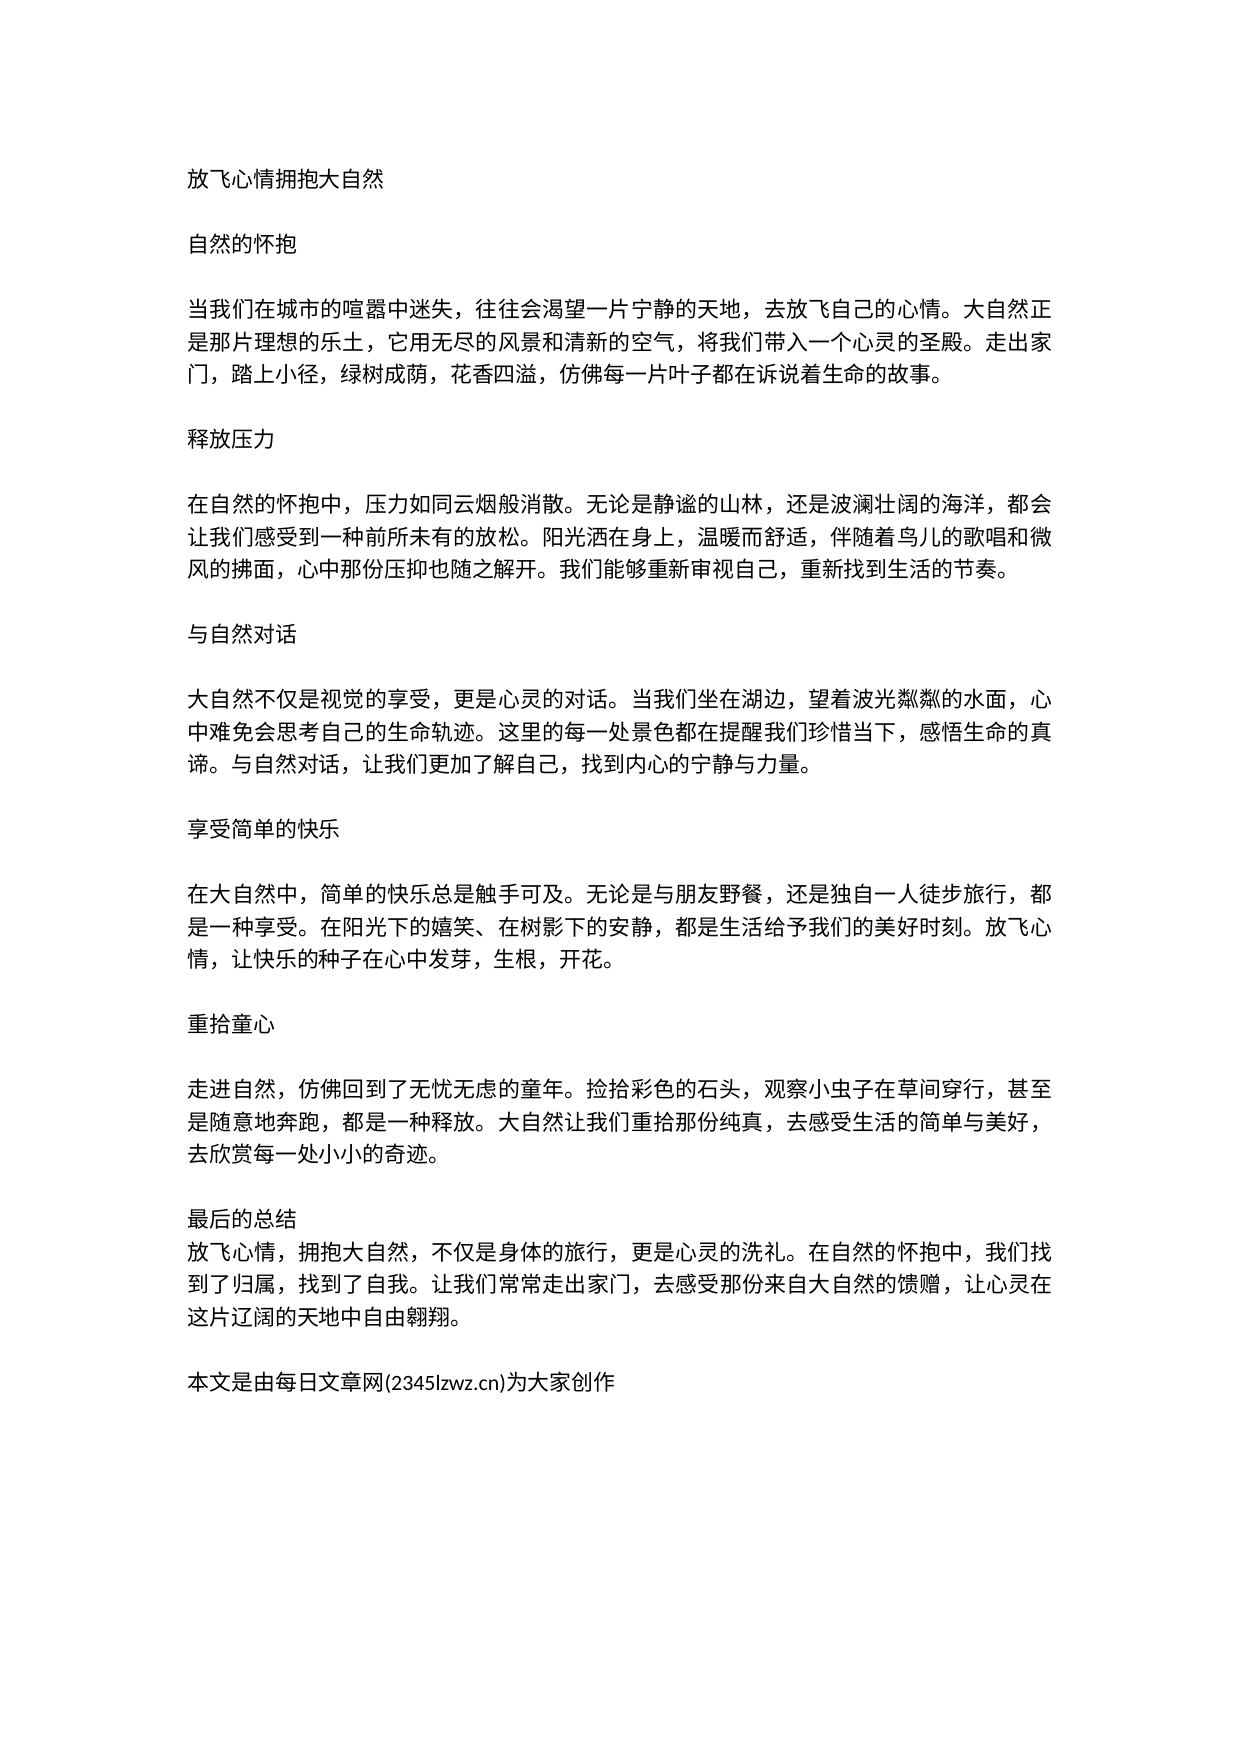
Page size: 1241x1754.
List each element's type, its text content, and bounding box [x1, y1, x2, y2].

text 放飞心情拥抱大自然 [187, 162, 1053, 194]
text 享受简单的快乐 [187, 812, 1053, 844]
text 本文是由每日文章网(2345lzwz.cn)为大家创作 [187, 1364, 1053, 1397]
text 自然的怀抱 [187, 227, 1053, 259]
text 重拾童心 [187, 1007, 1053, 1039]
text 最后的总结 [187, 1202, 1053, 1234]
text 大自然不仅是视觉的享受，更是心灵的对话。当我们坐在湖边，望着波光粼粼的水面，心中难免会思考自己的生命轨迹。这里的每一处景色都在提醒我们珍惜当下，感悟生命的真谛。与自然对话，让我们更加了解自己，找到内心的宁静与力量。 [187, 682, 1053, 779]
text 在自然的怀抱中，压力如同云烟般消散。无论是静谧的山林，还是波澜壮阔的海洋，都会让我们感受到一种前所未有的放松。阳光洒在身上，温暖而舒适，伴随着鸟儿的歌唱和微风的拂面，心中那份压抑也随之解开。我们能够重新审视自己，重新找到生活的节奏。 [187, 487, 1053, 584]
text 在大自然中，简单的快乐总是触手可及。无论是与朋友野餐，还是独自一人徒步旅行，都是一种享受。在阳光下的嬉笑、在树影下的安静，都是生活给予我们的美好时刻。放飞心情，让快乐的种子在心中发芽，生根，开花。 [187, 877, 1053, 974]
text 走进自然，仿佛回到了无忧无虑的童年。捡拾彩色的石头，观察小虫子在草间穿行，甚至是随意地奔跑，都是一种释放。大自然让我们重拾那份纯真，去感受生活的简单与美好，去欣赏每一处小小的奇迹。 [187, 1072, 1053, 1169]
text 与自然对话 [187, 617, 1053, 649]
text 释放压力 [187, 422, 1053, 454]
text 放飞心情，拥抱大自然，不仅是身体的旅行，更是心灵的洗礼。在自然的怀抱中，我们找到了归属，找到了自我。让我们常常走出家门，去感受那份来自大自然的馈赠，让心灵在这片辽阔的天地中自由翱翔。 [187, 1234, 1053, 1332]
text 当我们在城市的喧嚣中迷失，往往会渴望一片宁静的天地，去放飞自己的心情。大自然正是那片理想的乐土，它用无尽的风景和清新的空气，将我们带入一个心灵的圣殿。走出家门，踏上小径，绿树成荫，花香四溢，仿佛每一片叶子都在诉说着生命的故事。 [187, 292, 1053, 389]
